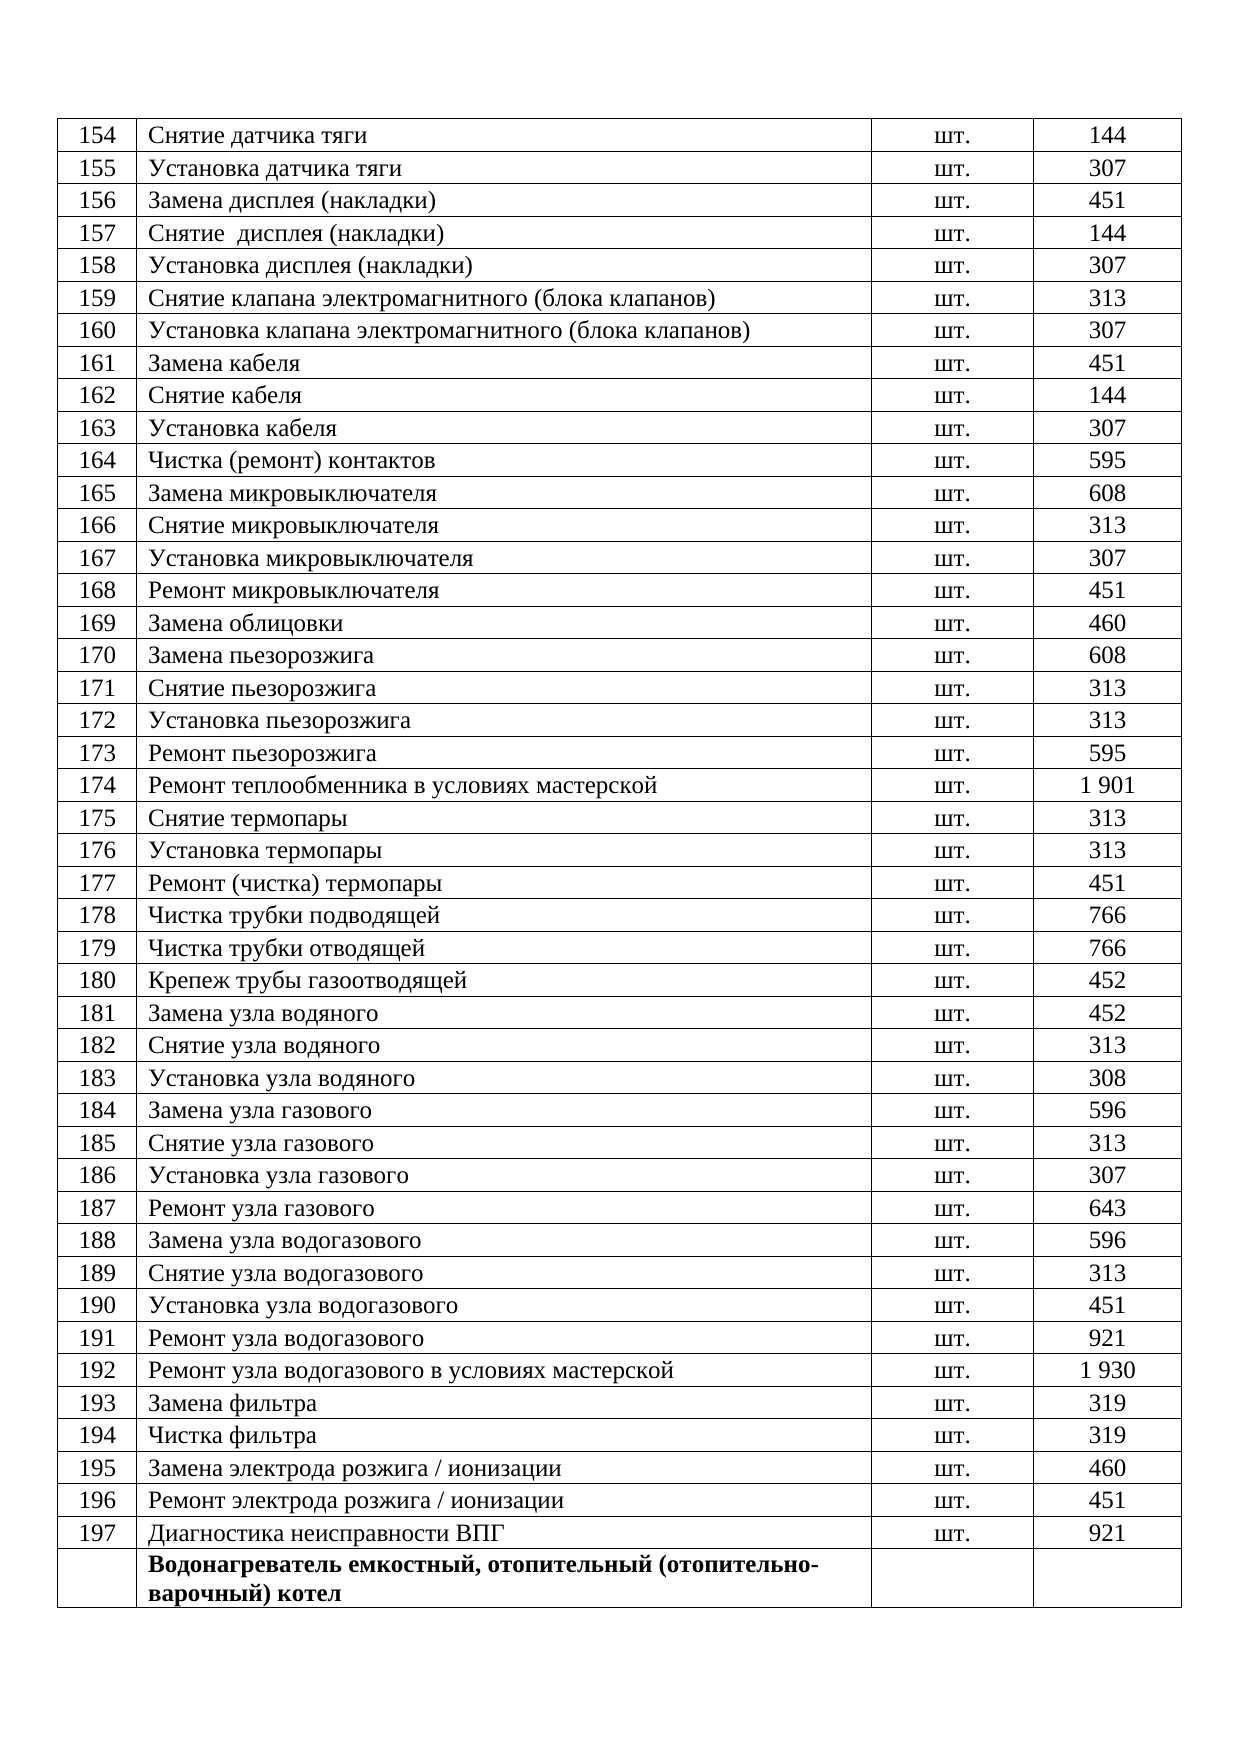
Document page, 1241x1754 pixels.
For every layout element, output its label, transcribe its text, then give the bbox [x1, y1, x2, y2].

table_cell шт. [872, 1094, 1033, 1126]
table_cell 460 [1034, 1452, 1181, 1483]
table_cell шт. [872, 899, 1033, 931]
table_cell 189 [58, 1257, 136, 1288]
table_cell шт. [872, 1257, 1033, 1288]
table_cell [1034, 1549, 1181, 1607]
table_cell Водонагреватель емкостный, отопительный (отопительно- варочный) котел [137, 1549, 871, 1607]
table_cell 195 [58, 1452, 136, 1483]
table_cell 196 [58, 1484, 136, 1516]
table_cell шт. [872, 314, 1033, 346]
table_cell шт. [872, 1484, 1033, 1516]
table_cell шт. [872, 347, 1033, 378]
table_cell 163 [58, 412, 136, 443]
table_cell 319 [1034, 1419, 1181, 1451]
table_cell 313 [1034, 1257, 1181, 1288]
table_cell Установка термопары [137, 834, 871, 866]
table_cell шт. [872, 1159, 1033, 1191]
table_cell Замена облицовки [137, 607, 871, 638]
table_cell Снятие узла водогазового [137, 1257, 871, 1288]
table_cell 595 [1034, 444, 1181, 476]
table_cell Чистка фильтра [137, 1419, 871, 1451]
table_cell 451 [1034, 867, 1181, 898]
table_cell шт. [872, 997, 1033, 1028]
table_cell Чистка (ремонт) контактов [137, 444, 871, 476]
table_cell 171 [58, 672, 136, 703]
table_cell Установка микровыключателя [137, 542, 871, 573]
table_cell 187 [58, 1192, 136, 1223]
table_cell 1 901 [1034, 769, 1181, 801]
table_cell 460 [1034, 607, 1181, 638]
table_cell 191 [58, 1322, 136, 1353]
table_cell 170 [58, 639, 136, 671]
table_cell Замена дисплея (накладки) [137, 184, 871, 216]
table_cell 144 [1034, 379, 1181, 411]
table_cell 144 [1034, 119, 1181, 151]
table_cell 451 [1034, 1289, 1181, 1321]
table_cell шт. [872, 249, 1033, 281]
table_cell 188 [58, 1224, 136, 1256]
table_cell 313 [1034, 672, 1181, 703]
table_cell 158 [58, 249, 136, 281]
table_cell 193 [58, 1387, 136, 1418]
table_cell 921 [1034, 1322, 1181, 1353]
table_cell шт. [872, 1354, 1033, 1386]
table_cell шт. [872, 184, 1033, 216]
table_cell шт. [872, 1419, 1033, 1451]
table_cell Замена узла водяного [137, 997, 871, 1028]
table_cell Установка датчика тяги [137, 152, 871, 183]
table_cell шт. [872, 704, 1033, 736]
table_cell 159 [58, 282, 136, 313]
table_cell Замена микровыключателя [137, 477, 871, 508]
table_cell 452 [1034, 997, 1181, 1028]
table_cell 313 [1034, 802, 1181, 833]
table_cell 1 930 [1034, 1354, 1181, 1386]
table_cell Снятие кабеля [137, 379, 871, 411]
table_cell Замена пьезорозжига [137, 639, 871, 671]
table_cell Ремонт узла газового [137, 1192, 871, 1223]
table_cell 185 [58, 1127, 136, 1158]
table_cell 194 [58, 1419, 136, 1451]
table_cell шт. [872, 119, 1033, 151]
table_cell Замена узла газового [137, 1094, 871, 1126]
table_cell 921 [1034, 1517, 1181, 1548]
table_cell 179 [58, 932, 136, 963]
table_cell Ремонт узла водогазового в условиях мастерской [137, 1354, 871, 1386]
table_cell 184 [58, 1094, 136, 1126]
table_cell 168 [58, 574, 136, 606]
table_cell 175 [58, 802, 136, 833]
table_cell 307 [1034, 314, 1181, 346]
table_cell 166 [58, 509, 136, 541]
table_cell шт. [872, 379, 1033, 411]
table_cell 313 [1034, 834, 1181, 866]
table_cell Снятие дисплея (накладки) [137, 217, 871, 248]
table_cell 192 [58, 1354, 136, 1386]
table_cell шт. [872, 932, 1033, 963]
table_cell 608 [1034, 477, 1181, 508]
table_cell 451 [1034, 184, 1181, 216]
table_cell Ремонт микровыключателя [137, 574, 871, 606]
table_cell Чистка трубки отводящей [137, 932, 871, 963]
table_cell 160 [58, 314, 136, 346]
table_cell 178 [58, 899, 136, 931]
table_cell 307 [1034, 152, 1181, 183]
table_cell [58, 1549, 136, 1607]
table_cell Установка узла газового [137, 1159, 871, 1191]
table_cell 451 [1034, 347, 1181, 378]
table_cell 452 [1034, 964, 1181, 996]
table_cell Ремонт узла водогазового [137, 1322, 871, 1353]
table_cell 596 [1034, 1224, 1181, 1256]
table_cell 169 [58, 607, 136, 638]
table_cell шт. [872, 834, 1033, 866]
table_cell шт. [872, 1224, 1033, 1256]
table_cell 307 [1034, 542, 1181, 573]
table_cell 183 [58, 1062, 136, 1093]
table_cell 176 [58, 834, 136, 866]
table_cell шт. [872, 1517, 1033, 1548]
table_cell 451 [1034, 1484, 1181, 1516]
table_cell 161 [58, 347, 136, 378]
table_cell Замена фильтра [137, 1387, 871, 1418]
table_cell 766 [1034, 899, 1181, 931]
table_cell Замена кабеля [137, 347, 871, 378]
table_cell 182 [58, 1029, 136, 1061]
table_cell шт. [872, 1192, 1033, 1223]
table_cell 180 [58, 964, 136, 996]
table_cell шт. [872, 1322, 1033, 1353]
table_cell 319 [1034, 1387, 1181, 1418]
table_cell 451 [1034, 574, 1181, 606]
table_cell 173 [58, 737, 136, 768]
table_cell 157 [58, 217, 136, 248]
table_cell Ремонт пьезорозжига [137, 737, 871, 768]
table_cell 595 [1034, 737, 1181, 768]
table_cell [872, 1549, 1033, 1607]
table_cell шт. [872, 217, 1033, 248]
table_cell шт. [872, 509, 1033, 541]
table_cell Замена электрода розжига / ионизации [137, 1452, 871, 1483]
table_cell Снятие узла газового [137, 1127, 871, 1158]
table_cell 164 [58, 444, 136, 476]
table_cell шт. [872, 737, 1033, 768]
table_cell шт. [872, 1452, 1033, 1483]
table_cell 307 [1034, 249, 1181, 281]
table_cell 154 [58, 119, 136, 151]
table_cell Установка пьезорозжига [137, 704, 871, 736]
table_cell шт. [872, 477, 1033, 508]
table_cell шт. [872, 867, 1033, 898]
table_cell шт. [872, 412, 1033, 443]
table_cell Замена узла водогазового [137, 1224, 871, 1256]
table_cell 307 [1034, 1159, 1181, 1191]
table_cell шт. [872, 1062, 1033, 1093]
table_cell 766 [1034, 932, 1181, 963]
table_cell 181 [58, 997, 136, 1028]
table_cell 313 [1034, 282, 1181, 313]
table_cell 162 [58, 379, 136, 411]
table_cell Чистка трубки подводящей [137, 899, 871, 931]
table_cell Установка кабеля [137, 412, 871, 443]
table_cell шт. [872, 1289, 1033, 1321]
table_cell шт. [872, 1029, 1033, 1061]
table_cell шт. [872, 282, 1033, 313]
table_cell 165 [58, 477, 136, 508]
table_cell шт. [872, 542, 1033, 573]
table_cell шт. [872, 769, 1033, 801]
table_cell 144 [1034, 217, 1181, 248]
table_cell шт. [872, 964, 1033, 996]
table_cell шт. [872, 444, 1033, 476]
table_cell Снятие узла водяного [137, 1029, 871, 1061]
table_cell 596 [1034, 1094, 1181, 1126]
table_cell шт. [872, 1127, 1033, 1158]
table_cell Ремонт теплообменника в условиях мастерской [137, 769, 871, 801]
table_cell Установка узла водяного [137, 1062, 871, 1093]
table_cell 156 [58, 184, 136, 216]
table_cell Установка дисплея (накладки) [137, 249, 871, 281]
table_cell 643 [1034, 1192, 1181, 1223]
table_cell Снятие термопары [137, 802, 871, 833]
table_cell Диагностика неисправности ВПГ [137, 1517, 871, 1548]
table_cell 190 [58, 1289, 136, 1321]
table_cell 313 [1034, 509, 1181, 541]
table_cell 313 [1034, 704, 1181, 736]
table_cell Установка клапана электромагнитного (блока клапанов) [137, 314, 871, 346]
table_cell 307 [1034, 412, 1181, 443]
table_cell Ремонт (чистка) термопары [137, 867, 871, 898]
table_cell 172 [58, 704, 136, 736]
table_cell 313 [1034, 1127, 1181, 1158]
table_cell Снятие пьезорозжига [137, 672, 871, 703]
table_cell 313 [1034, 1029, 1181, 1061]
table_cell 186 [58, 1159, 136, 1191]
table_cell 197 [58, 1517, 136, 1548]
table_cell 177 [58, 867, 136, 898]
table_cell 174 [58, 769, 136, 801]
table_cell 608 [1034, 639, 1181, 671]
table_cell Снятие датчика тяги [137, 119, 871, 151]
table_cell Установка узла водогазового [137, 1289, 871, 1321]
table_cell шт. [872, 607, 1033, 638]
table_cell 308 [1034, 1062, 1181, 1093]
table_cell шт. [872, 152, 1033, 183]
table_cell 167 [58, 542, 136, 573]
table_cell Снятие клапана электромагнитного (блока клапанов) [137, 282, 871, 313]
table_cell 155 [58, 152, 136, 183]
table_cell Крепеж трубы газоотводящей [137, 964, 871, 996]
table_cell шт. [872, 802, 1033, 833]
table_cell Ремонт электрода розжига / ионизации [137, 1484, 871, 1516]
table_cell шт. [872, 672, 1033, 703]
table_cell шт. [872, 574, 1033, 606]
table_cell Снятие микровыключателя [137, 509, 871, 541]
table_cell шт. [872, 639, 1033, 671]
table_cell шт. [872, 1387, 1033, 1418]
